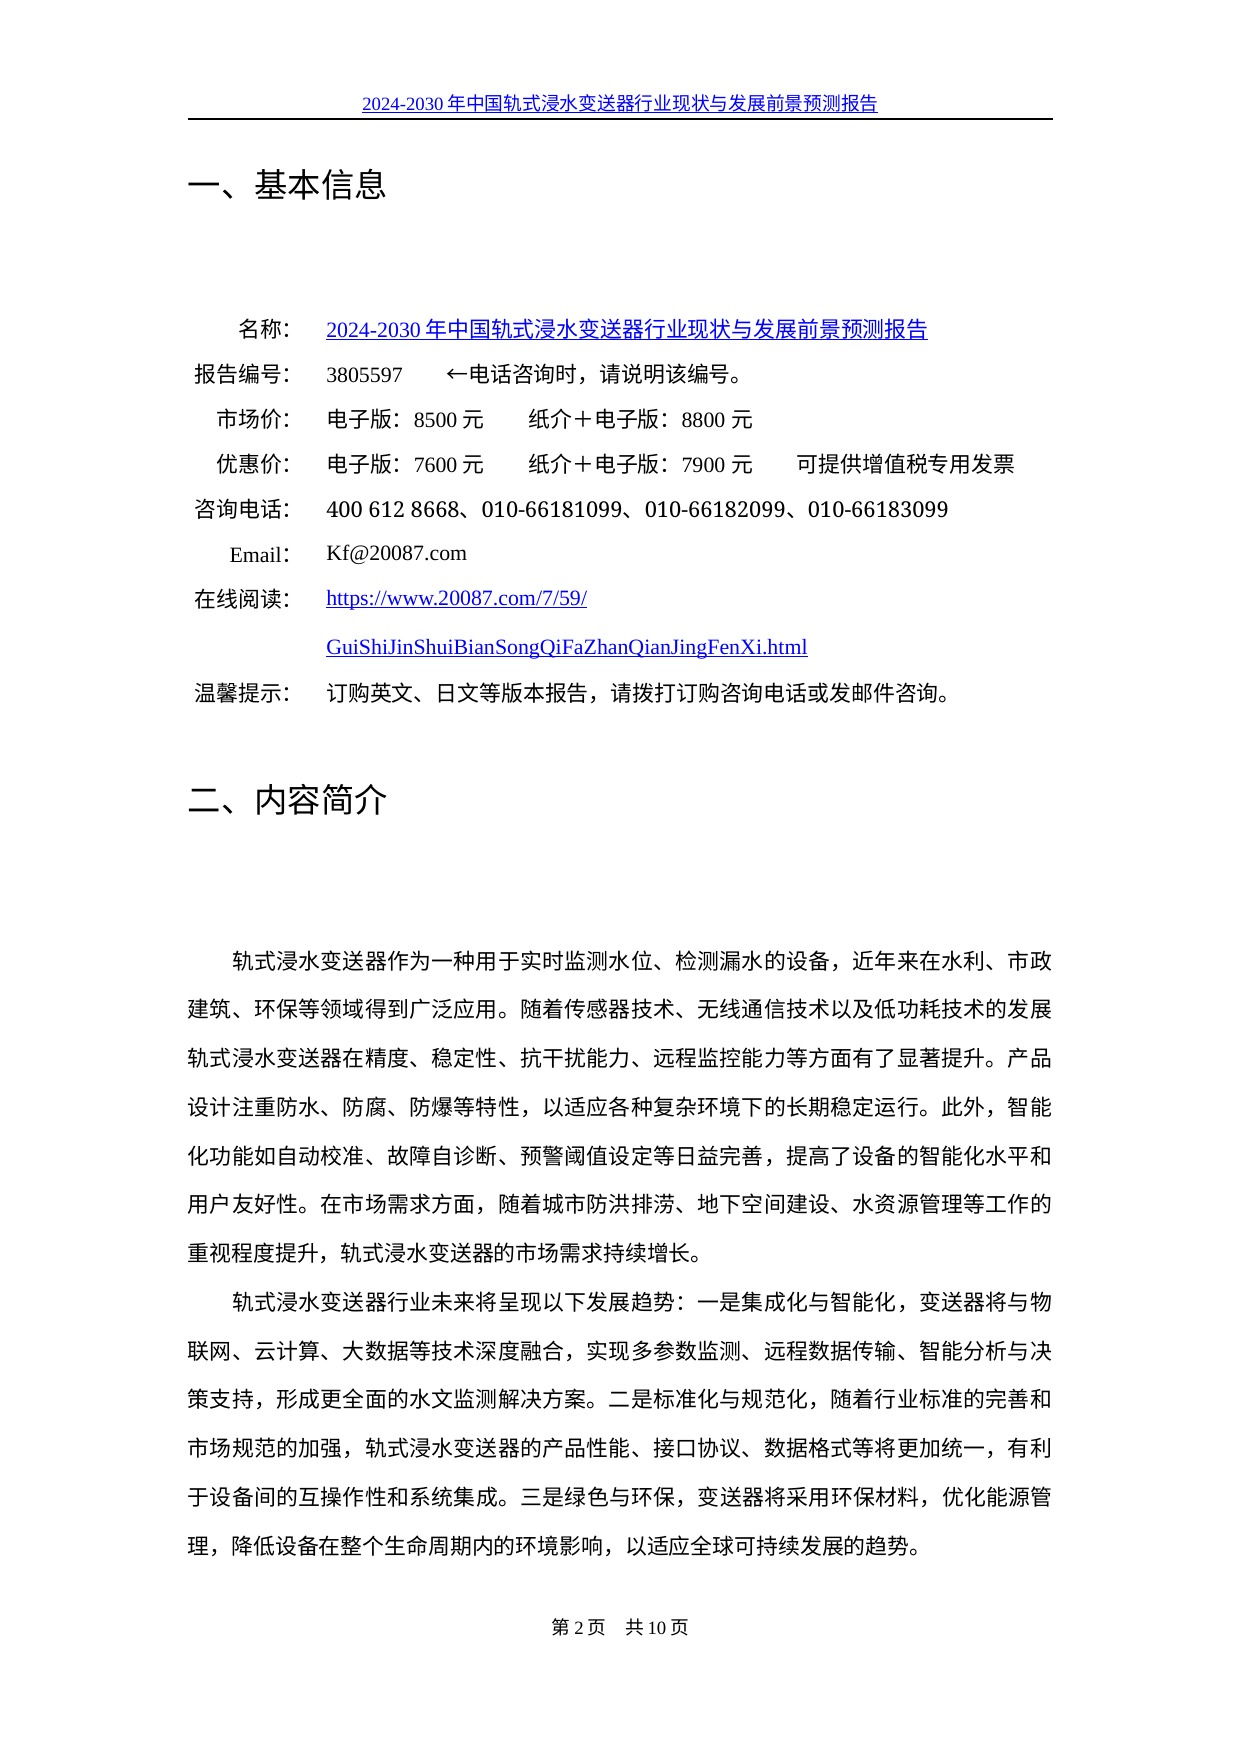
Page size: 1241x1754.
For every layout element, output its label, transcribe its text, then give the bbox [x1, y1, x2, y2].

table_header 2024-2030年中国轨式浸水变送器行业现状与发展前景预测报告 [315, 312, 1073, 357]
table_cell 订购英文、日文等版本报告，请拨打订购咨询电话或发邮件咨询。 [315, 675, 1073, 720]
table_cell Kf@20087.com [315, 537, 1073, 582]
table_cell 电子版：8500 元 纸介＋电子版：8800 元 [315, 402, 1073, 447]
table_cell 温馨提示： [167, 675, 315, 720]
table_cell 咨询电话： [167, 492, 315, 537]
table_header 名称： [167, 312, 315, 357]
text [187, 943, 1053, 1561]
table_cell 报告编号： [167, 357, 315, 402]
table_cell 优惠价： [167, 447, 315, 492]
table_cell 在线阅读： [167, 582, 315, 675]
table_cell 400 612 8668、010-66181099、010-66182099、010-66183099 [315, 492, 1073, 537]
table_cell [315, 582, 1073, 675]
table_cell 3805597 ←电话咨询时，请说明该编号。 [315, 357, 1073, 402]
table_cell 市场价： [167, 402, 315, 447]
table_cell 电子版：7600 元 纸介＋电子版：7900 元 可提供增值税专用发票 [315, 447, 1073, 492]
title 一、基本信息 [187, 150, 1053, 215]
table_cell Email： [167, 537, 315, 582]
title 二、内容简介 [187, 766, 1053, 831]
